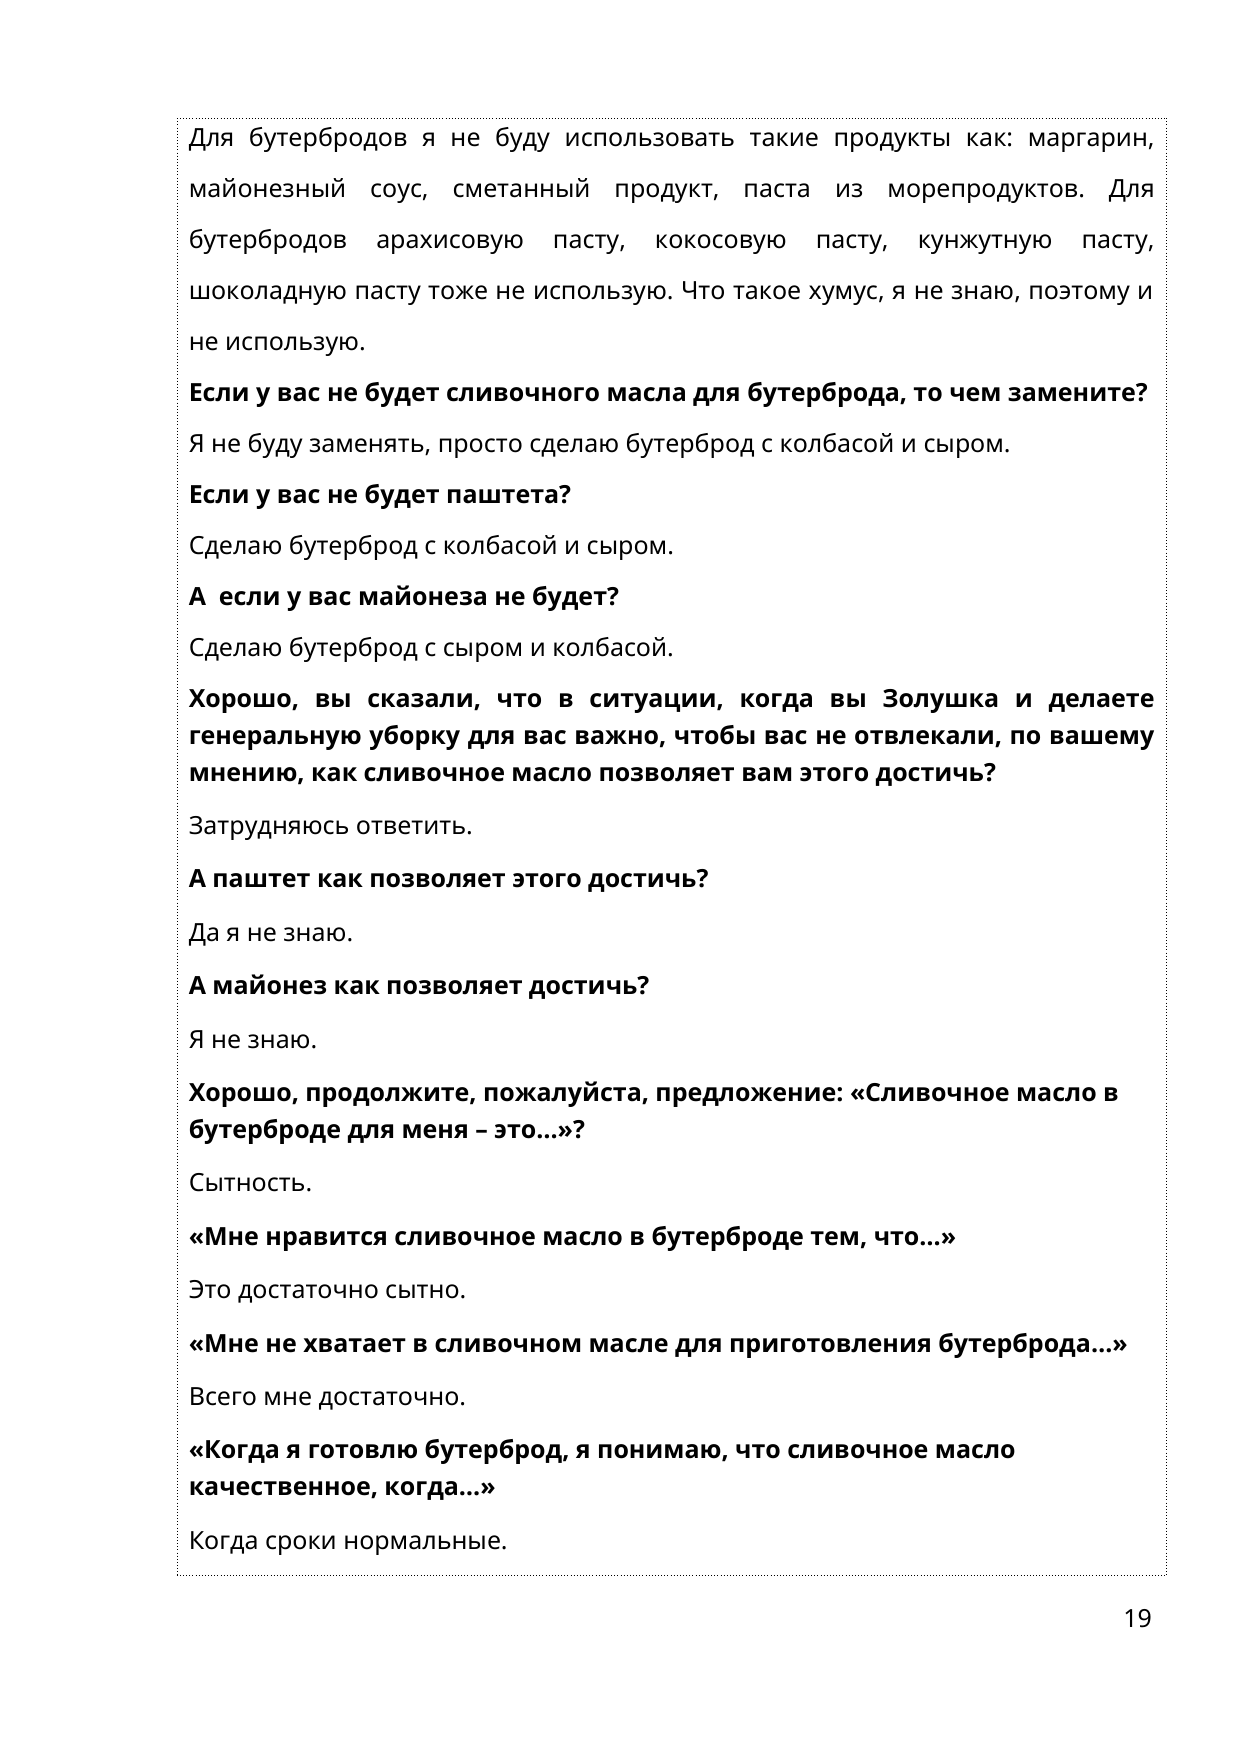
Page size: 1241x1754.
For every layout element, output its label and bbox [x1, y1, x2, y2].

table_cell [177, 118, 1167, 1575]
